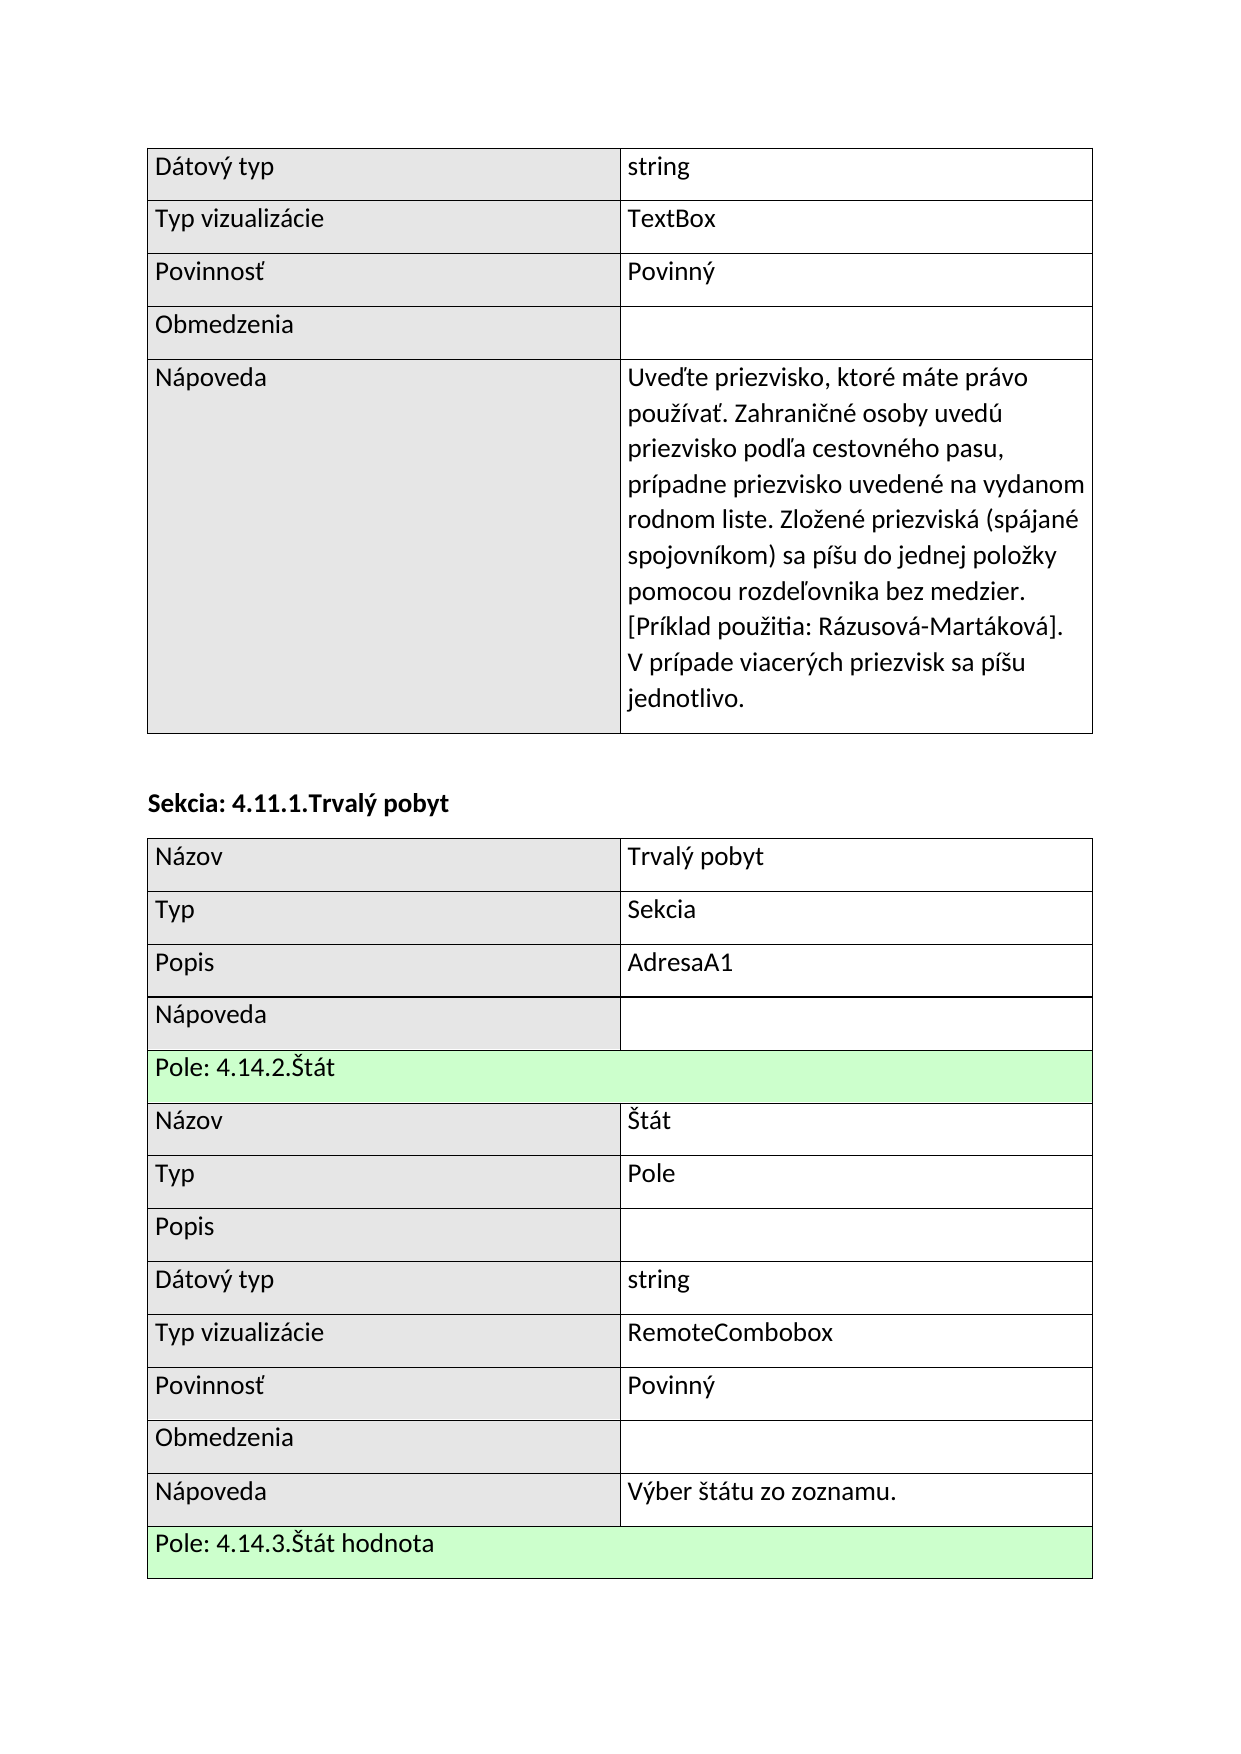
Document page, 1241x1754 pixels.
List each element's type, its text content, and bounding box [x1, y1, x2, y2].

table_cell Povinnosť [148, 254, 620, 306]
table_header Názov [148, 839, 620, 891]
table_cell Popis [148, 1209, 620, 1261]
table_cell Nápoveda [148, 998, 620, 1049]
table_cell Štát [621, 1104, 1092, 1155]
table_cell Dátový typ [148, 1262, 620, 1314]
table_cell Obmedzenia [148, 1421, 620, 1473]
table_cell AdresaA1 [621, 945, 1092, 996]
table_cell Nápoveda [148, 1474, 620, 1526]
table_cell Povinnosť [148, 1368, 620, 1419]
table_cell Pole: 4.14.3.Štát hodnota [148, 1527, 1092, 1578]
table_cell [621, 998, 1092, 1049]
table_cell Typ vizualizácie [148, 201, 620, 253]
table_cell Typ [148, 892, 620, 944]
table_cell Sekcia [621, 892, 1092, 944]
table_cell Povinný [621, 1368, 1092, 1419]
table_cell RemoteCombobox [621, 1315, 1092, 1367]
table_cell Uveďte priezvisko, ktoré máte právo používať. Zahraničné osoby uvedú priezvisko podľa cestovného pasu, prípadne priezvisko uvedené na vydanom rodnom liste. Zložené priezviská (spájané spojovníkom) sa píšu do jednej položky pomocou rozdeľovnika bez medzier. [Príklad použitia: Rázusová-Martáková]. V prípade viacerých priezvisk sa píšu jednotlivo. [621, 360, 1092, 733]
table_cell Povinný [621, 254, 1092, 306]
table_cell Nápoveda [148, 360, 620, 733]
table_cell string [621, 1262, 1092, 1314]
table_cell Pole [621, 1156, 1092, 1208]
table_cell Obmedzenia [148, 307, 620, 359]
table_cell Výber štátu zo zoznamu. [621, 1474, 1092, 1526]
table_cell Typ vizualizácie [148, 1315, 620, 1367]
table_header Trvalý pobyt [621, 839, 1092, 891]
table_cell Dátový typ [148, 149, 620, 200]
table_cell string [621, 149, 1092, 200]
table_cell TextBox [621, 201, 1092, 253]
table_cell Názov [148, 1104, 620, 1155]
table_cell Pole: 4.14.2.Štát [148, 1051, 1092, 1102]
table_cell Popis [148, 945, 620, 996]
table_cell [621, 1209, 1092, 1261]
text Sekcia: 4.11.1.Trvalý pobyt [148, 786, 1093, 819]
table_cell [621, 1421, 1092, 1473]
table_cell Typ [148, 1156, 620, 1208]
table_cell [621, 307, 1092, 359]
